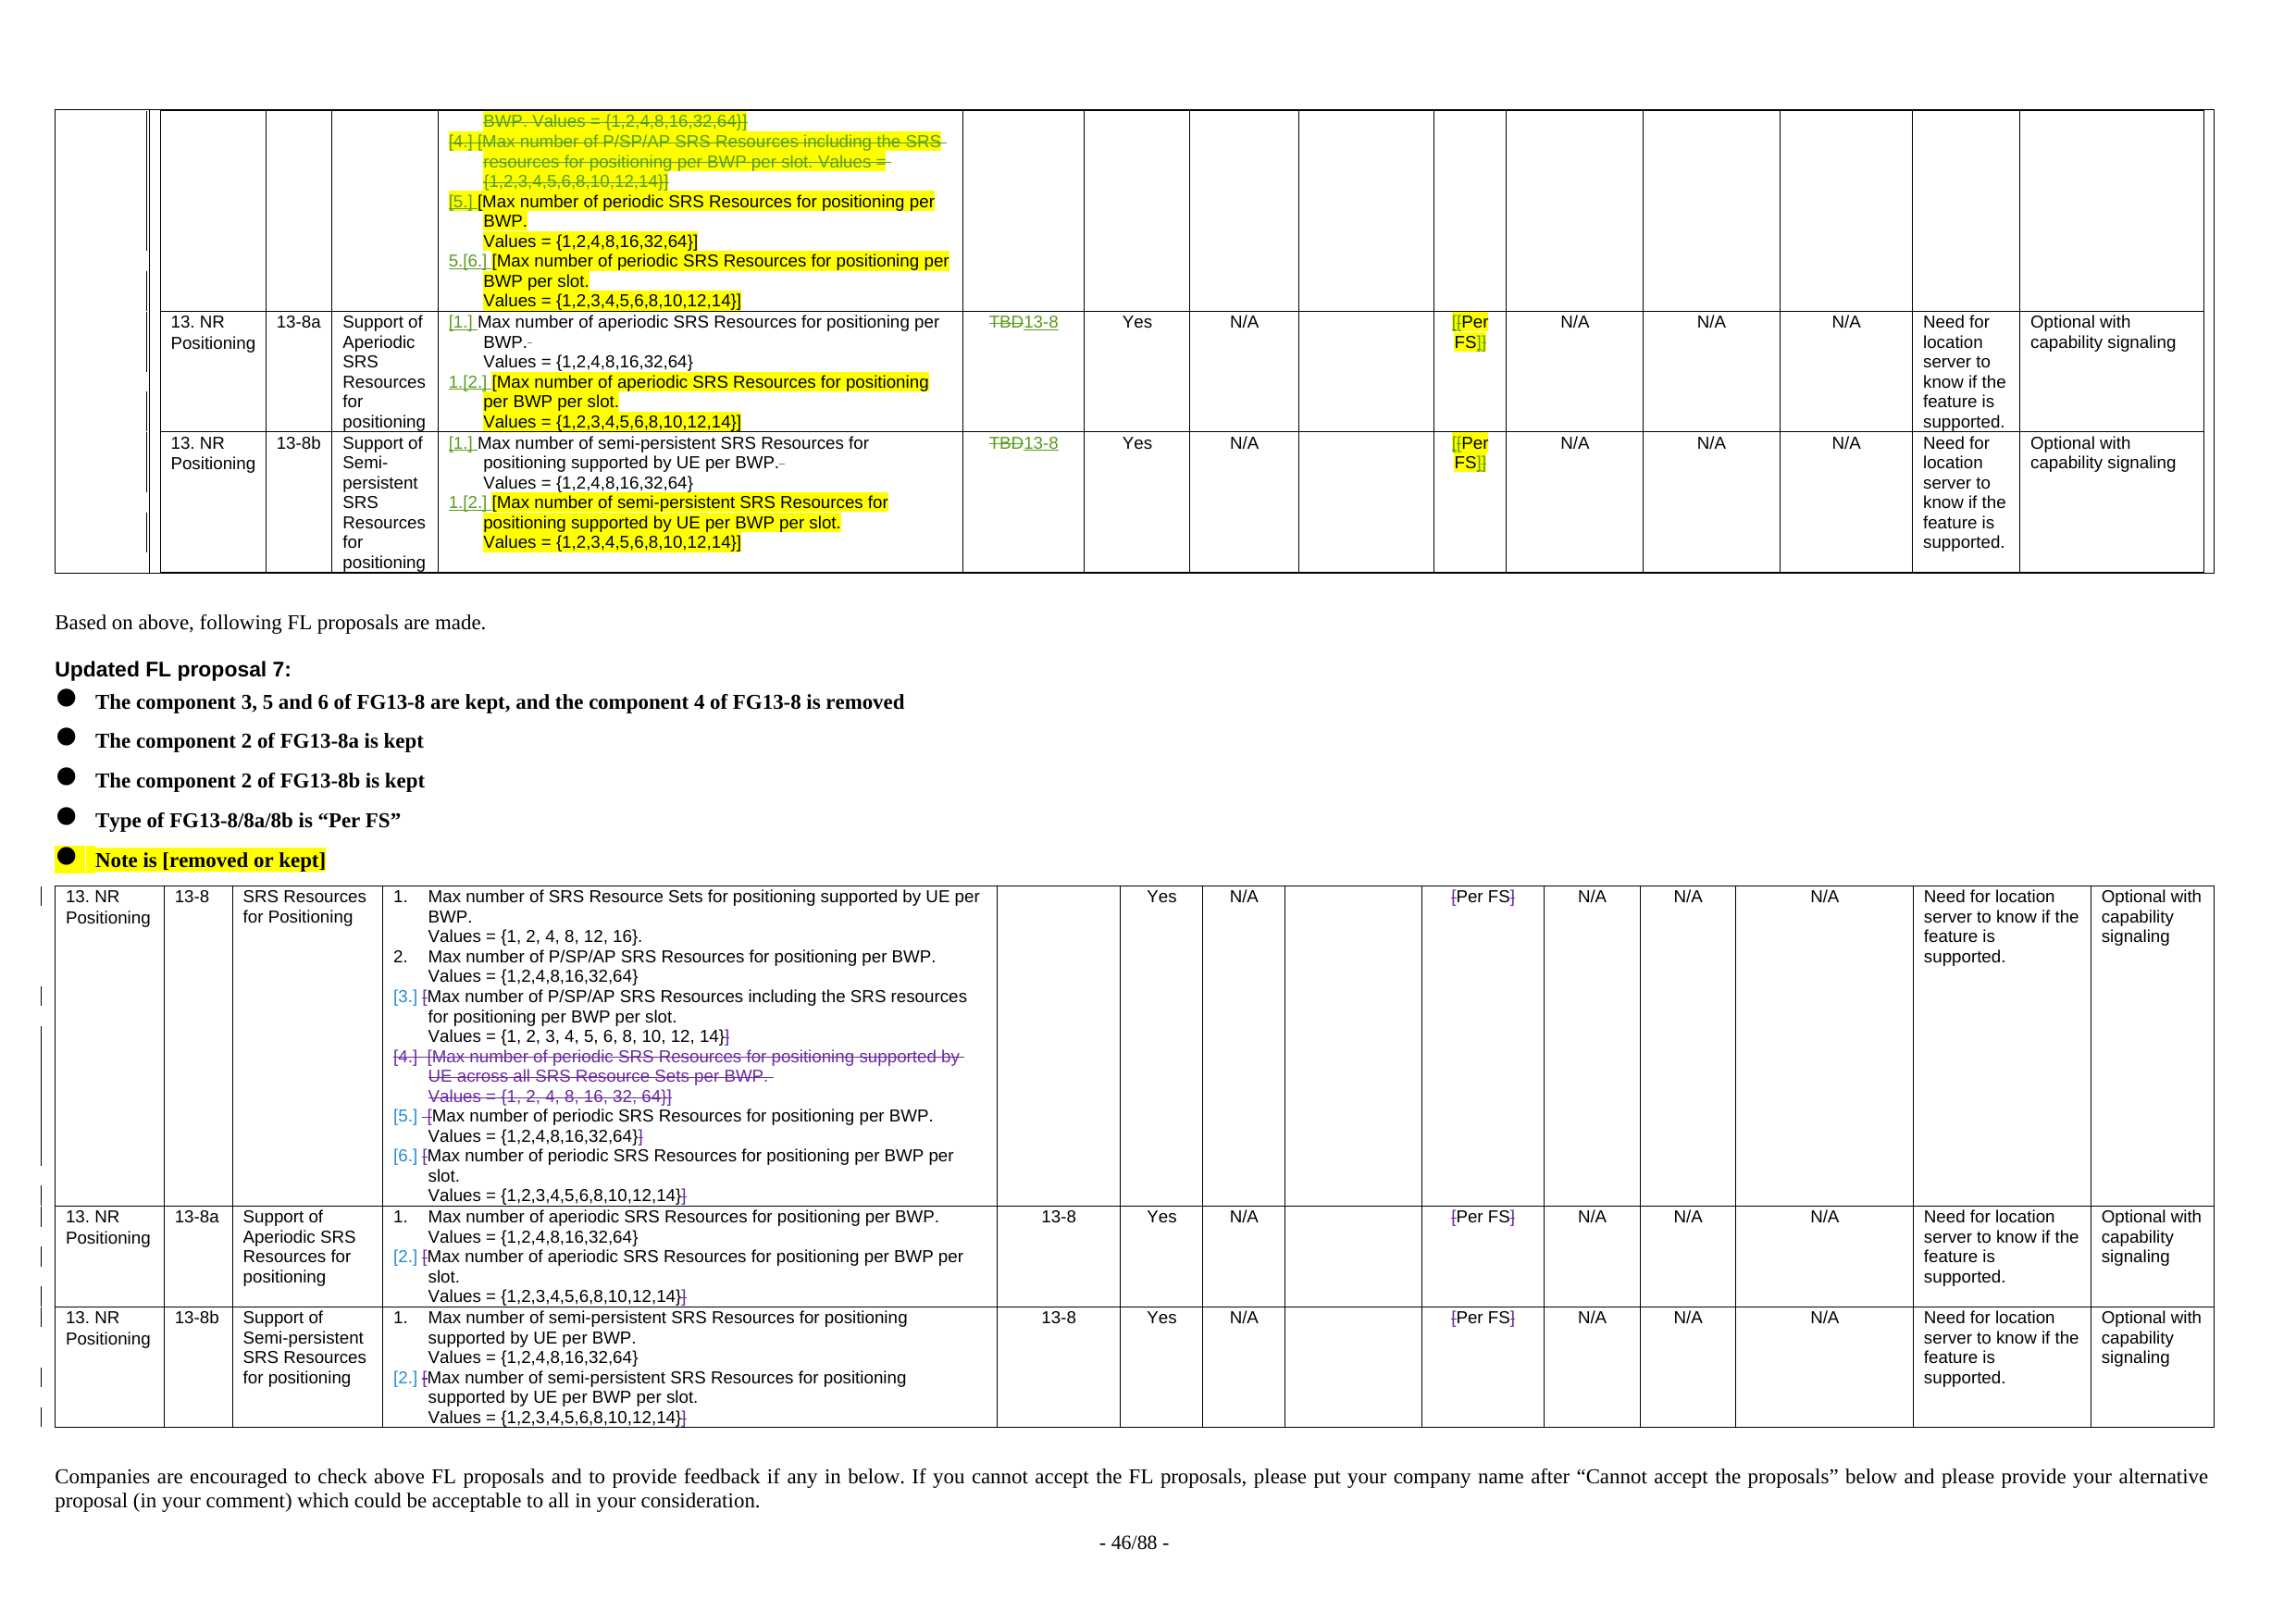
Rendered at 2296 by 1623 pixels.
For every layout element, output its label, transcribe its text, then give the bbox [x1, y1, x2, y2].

table_cell [1085, 432, 1189, 572]
table_header N/A [1545, 886, 1640, 1206]
table_cell [1299, 432, 1433, 572]
table_cell [1507, 312, 1643, 431]
list The component 2 of FG13-8a is kept [55, 727, 2214, 755]
table_cell [1644, 111, 1780, 311]
table_cell N/A [1545, 1207, 1640, 1307]
table_cell N/A [1641, 1307, 1735, 1427]
table_cell [1285, 1307, 1421, 1427]
table_cell [1434, 312, 1506, 431]
table_cell [1507, 111, 1643, 311]
table_cell [1085, 111, 1189, 311]
table_cell Need for location server to know if the feature is supported. [1914, 1307, 2091, 1427]
table_cell [161, 312, 266, 431]
table_cell [1190, 432, 1298, 572]
table_cell [267, 111, 331, 311]
table_cell [1644, 312, 1780, 431]
table_cell [332, 312, 438, 431]
table_cell [161, 432, 266, 572]
table_header Need for location server to know if the feature is supported. [1914, 886, 2091, 1206]
table_cell Yes [1121, 1307, 1202, 1427]
table_header Optional with capability signaling [2091, 886, 2214, 1206]
table_header 13. NR Positioning [56, 886, 164, 1206]
table_cell [2204, 110, 2214, 573]
table_header Per FS [1422, 886, 1544, 1206]
table_cell [2020, 432, 2203, 572]
table_cell [1913, 111, 2019, 311]
table_cell [1285, 1207, 1421, 1307]
table_cell Need for location server to know if the feature is supported. [1914, 1207, 2091, 1307]
table_cell 13-8 [998, 1307, 1120, 1427]
table_cell Optional with capability signaling [2091, 1207, 2214, 1307]
table_cell [1434, 111, 1506, 311]
table_header [998, 886, 1120, 1206]
table_header [1285, 886, 1421, 1206]
table_header N/A [1203, 886, 1285, 1206]
table_header N/A [1641, 886, 1735, 1206]
table_cell [1781, 432, 1912, 572]
table_cell [1913, 312, 2019, 431]
table_cell Support of Aperiodic SRS Resources for positioning [233, 1207, 382, 1307]
table_cell [12] [56, 110, 149, 573]
table_cell [439, 312, 962, 431]
table_cell 13. NR Positioning [56, 1307, 164, 1427]
table_cell Max number of semi-persistent SRS Resources for positioning supported by UE per BWP. Values = {1,2,4,8,16,32,64} Max number of semi-persistent SRS Resources for positioning supported by UE per BWP per slot. Values = {1,2,3,4,5,6,8,10,12,14} [383, 1307, 997, 1427]
table_cell 13. NR Positioning [56, 1207, 164, 1307]
table_cell N/A [1545, 1307, 1640, 1427]
list The component 2 of FG13-8b is kept [55, 766, 2214, 795]
table_cell [1299, 111, 1433, 311]
table_cell [1781, 312, 1912, 431]
list Type of FG13-8/8a/8b is “Per FS” [55, 806, 2214, 835]
table_cell 13-8 [998, 1207, 1120, 1307]
table_cell [963, 111, 1084, 311]
table_cell [267, 432, 331, 572]
table_cell N/A [1203, 1307, 1285, 1427]
table_cell [2020, 111, 2203, 311]
table_cell [2020, 312, 2203, 431]
table_cell [267, 312, 331, 431]
table_cell [1781, 111, 1912, 311]
table_cell Per FS [1422, 1207, 1544, 1307]
table_cell [161, 111, 266, 311]
table_cell N/A [1736, 1207, 1913, 1307]
table_cell [1299, 312, 1433, 431]
table_cell Yes [1121, 1207, 1202, 1307]
table_cell N/A [1641, 1207, 1735, 1307]
table_cell 13-8a [165, 1207, 232, 1307]
table_cell [1434, 432, 1506, 572]
table_cell [963, 312, 1084, 431]
table_header Max number of SRS Resource Sets for positioning supported by UE per BWP. Values = {1, 2, 4, 8, 12, 16}. Max number of P/SP/AP SRS Resources for positioning per BWP. Values = {1,2,4,8,16,32,64} Max number of P/SP/AP SRS Resources including the SRS resources for positioning per BWP per slot. Values = {1, 2, 3, 4, 5, 6, 8, 10, 12, 14} Max number of periodic SRS Resources for positioning per BWP. Values = {1,2,4,8,16,32,64} Max number of periodic SRS Resources for positioning per BWP per slot. Values = {1,2,3,4,5,6,8,10,12,14} [383, 886, 997, 1206]
table_cell Per FS [1422, 1307, 1544, 1427]
table_cell [1190, 111, 1298, 311]
text Based on above, following FL proposals are made. [55, 610, 2214, 634]
table_cell N/A [1736, 1307, 1913, 1427]
table_cell [1085, 312, 1189, 431]
text Companies are encouraged to check above FL proposals and to provide feedback if any in below. If you cannot accept the FL proposals, please put your company name after “Cannot accept the proposals” below and please provide your alternative proposal (in your comment) which could be acceptable to all in your consideration. [55, 1464, 2214, 1512]
table_cell [439, 432, 962, 572]
table_cell 13-8b [165, 1307, 232, 1427]
table_cell [150, 110, 160, 573]
subtitle Updated FL proposal 7: [55, 657, 2214, 682]
table_cell Max number of aperiodic SRS Resources for positioning per BWP. Values = {1,2,4,8,16,32,64} Max number of aperiodic SRS Resources for positioning per BWP per slot. Values = {1,2,3,4,5,6,8,10,12,14} [383, 1207, 997, 1307]
table_header 13-8 [165, 886, 232, 1206]
table_cell [1190, 312, 1298, 431]
table_cell N/A [1203, 1207, 1285, 1307]
table_cell [1507, 432, 1643, 572]
table_cell [439, 111, 962, 311]
table_header Yes [1121, 886, 1202, 1206]
list Note is [removed or kept] [95, 846, 2214, 873]
table_cell [1644, 432, 1780, 572]
table_cell [332, 111, 438, 311]
table_cell [332, 432, 438, 572]
table_cell Support of Semi-persistent SRS Resources for positioning [233, 1307, 382, 1427]
table_header N/A [1736, 886, 1913, 1206]
list The component 3, 5 and 6 of FG13-8 are kept, and the component 4 of FG13-8 is removed [55, 688, 2214, 715]
table_cell [963, 432, 1084, 572]
table_cell [1913, 432, 2019, 572]
table_cell Optional with capability signaling [2091, 1307, 2214, 1427]
table_header SRS Resources for Positioning [233, 886, 382, 1206]
